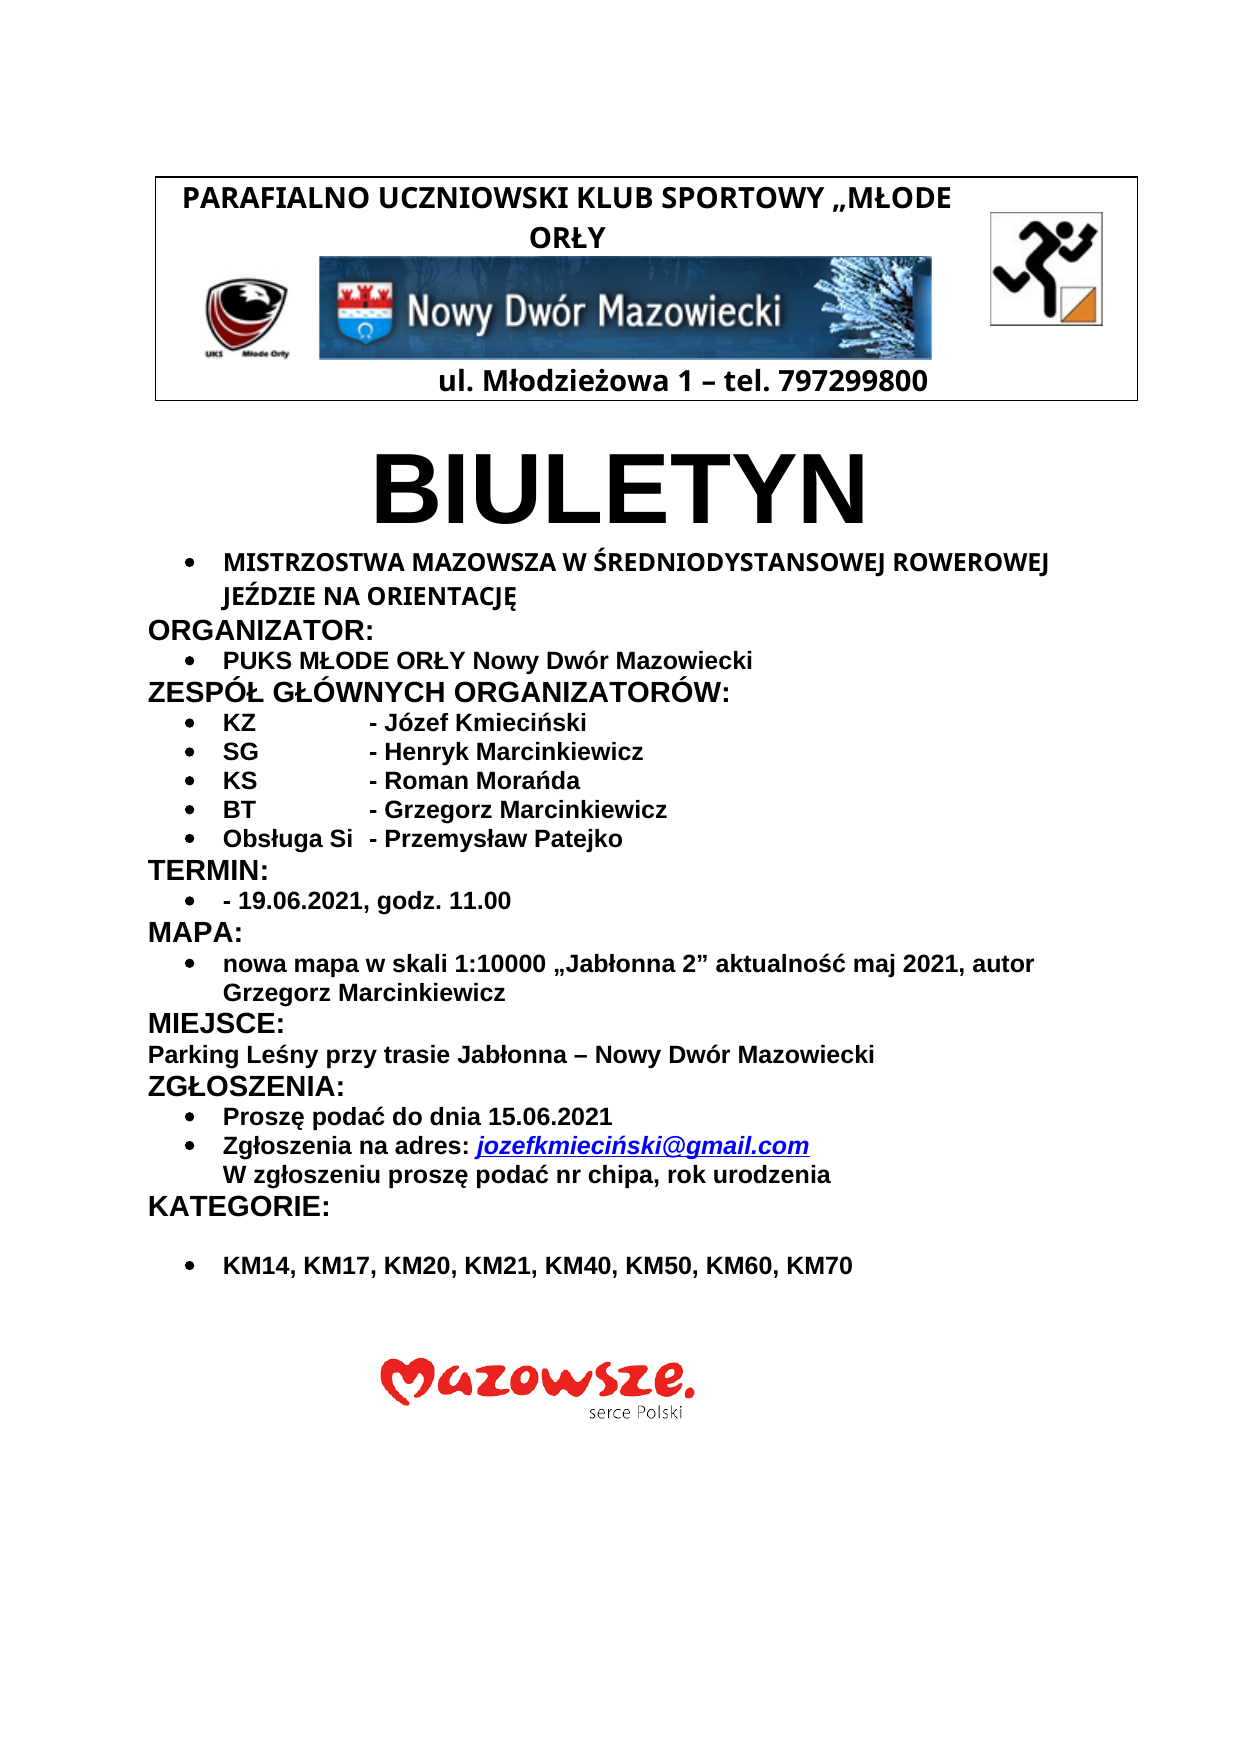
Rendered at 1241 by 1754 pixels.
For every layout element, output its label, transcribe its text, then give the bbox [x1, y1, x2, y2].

list PUKS MŁODE ORŁY Nowy Dwór Mazowiecki [185, 646, 1093, 675]
list Zgłoszenia na adres: jozefkmieciński@gmail.com [185, 1131, 1093, 1160]
list KZ - Józef Kmieciński [185, 708, 1093, 737]
text ZESPÓŁ GŁÓWNYCH ORGANIZATORÓW: [148, 675, 1093, 708]
picture [367, 1336, 707, 1427]
text MIEJSCE: [148, 1006, 1093, 1040]
list nowa mapa w skali 1:10000 „Jabłonna 2” aktualność maj 2021, autor Grzegorz Marcinkiewicz [185, 949, 1093, 1006]
table_header PARAFIALNO UCZNIOWSKI KLUB SPORTOWY „MŁODE ORŁY ul. Młodzieżowa 1 – tel. 797299800 [156, 178, 1137, 399]
text MAPA: [148, 915, 1093, 949]
list - 19.06.2021, godz. 11.00 [185, 886, 1093, 915]
text ORGANIZATOR: [148, 612, 1093, 646]
picture [319, 256, 932, 360]
text KATEGORIE: [148, 1188, 1093, 1222]
list MISTRZOSTWA MAZOWSZA W ŚREDNIODYSTANSOWEJ ROWEROWEJ JEŹDZIE NA ORIENTACJĘ [185, 544, 1093, 612]
text BIULETYN [148, 429, 1093, 544]
picture [202, 270, 290, 360]
text TERMIN: [148, 853, 1093, 886]
picture [990, 212, 1103, 326]
list Obsługa Si - Przemysław Patejko [185, 824, 1093, 853]
text ZGŁOSZENIA: [148, 1068, 1093, 1102]
list W zgłoszeniu proszę podać nr chipa, rok urodzenia [223, 1160, 1093, 1188]
list KS - Roman Morańda [185, 766, 1093, 795]
list KM14, KM17, KM20, KM21, KM40, KM50, KM60, KM70 [185, 1251, 1093, 1280]
list SG - Henryk Marcinkiewicz [185, 737, 1093, 766]
list BT - Grzegorz Marcinkiewicz [185, 795, 1093, 824]
list Proszę podać do dnia 15.06.2021 [185, 1102, 1093, 1131]
text Parking Leśny przy trasie Jabłonna – Nowy Dwór Mazowiecki [148, 1040, 1093, 1068]
